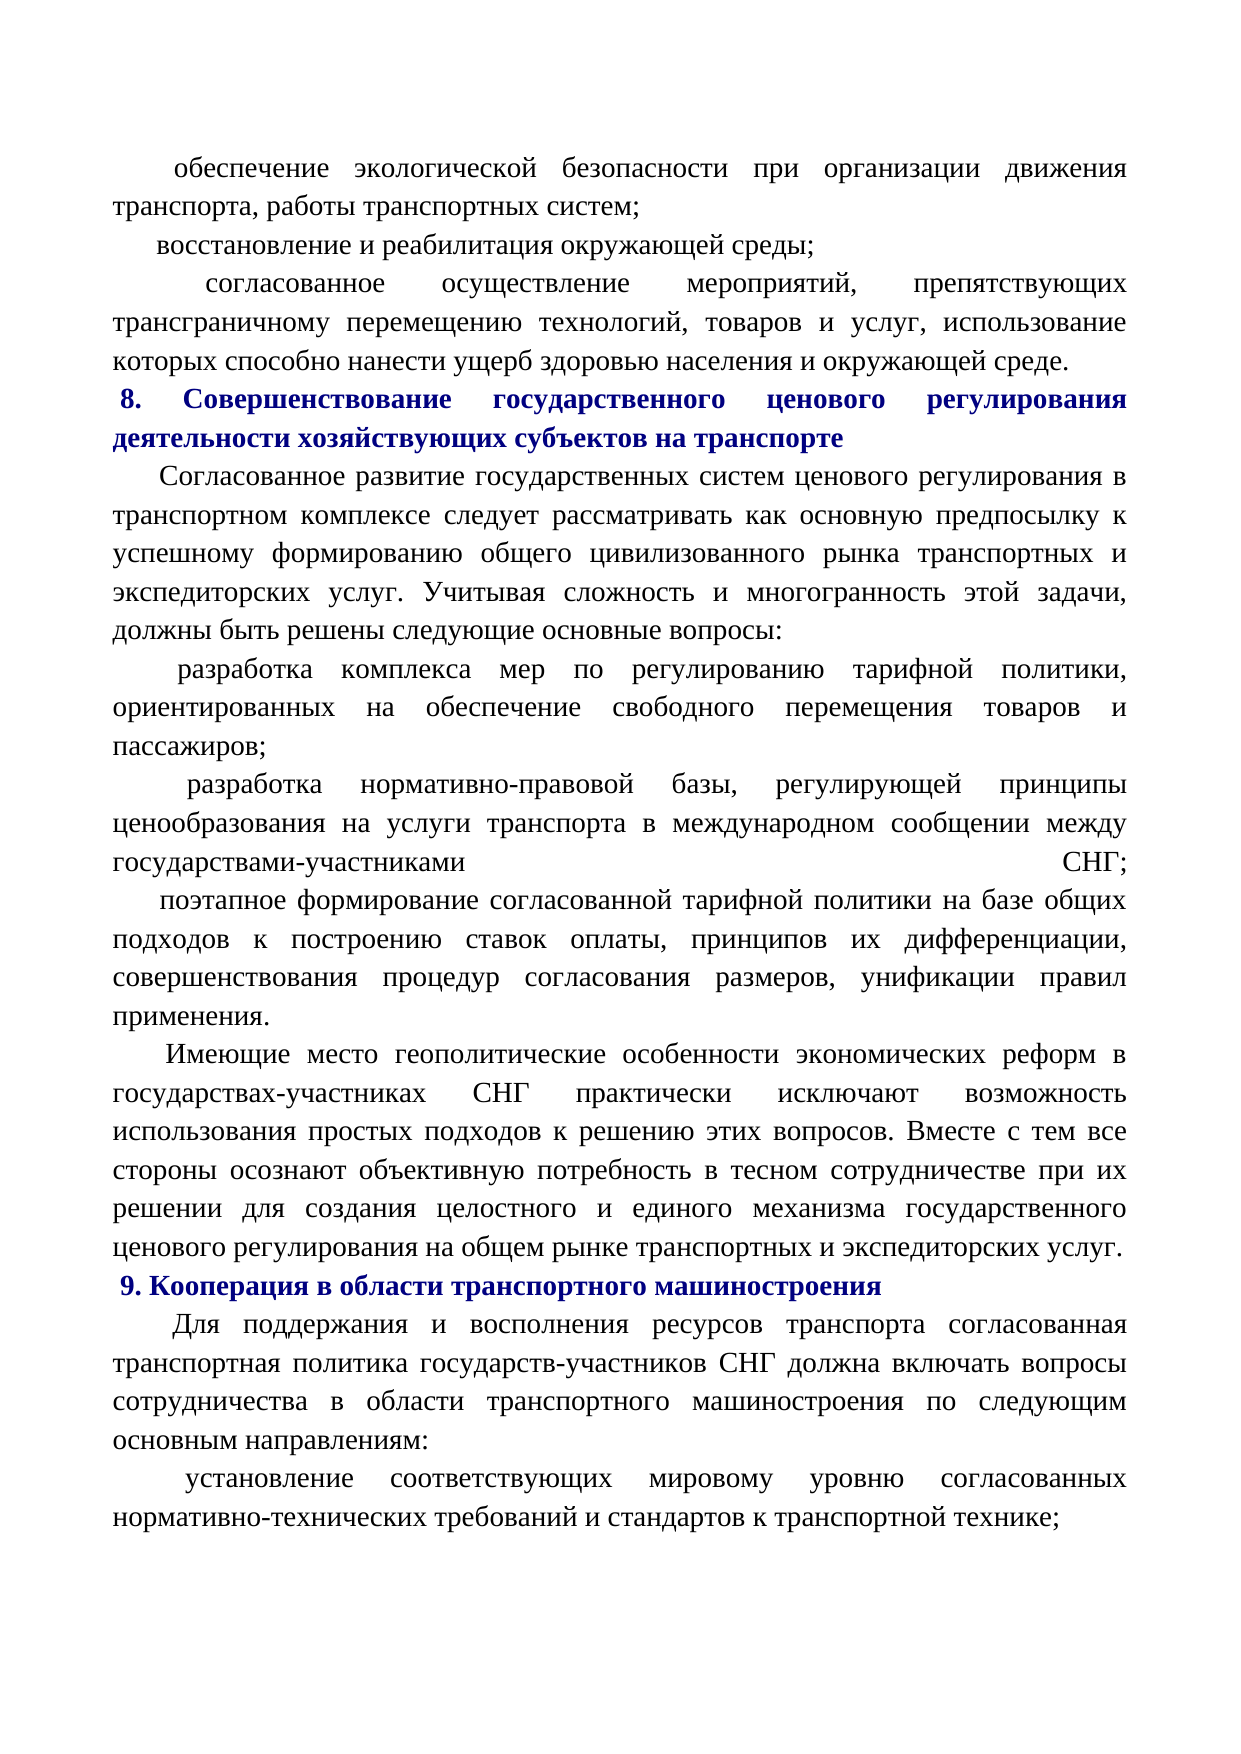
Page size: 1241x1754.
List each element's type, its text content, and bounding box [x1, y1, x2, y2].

text 9. Кооперация в области транспортного машиностроения [112, 1268, 1128, 1301]
text обеспечение экологической безопасности при организации движения транспорта, работы транспортных систем; [112, 150, 1128, 222]
text Имеющие место геополитические особенности экономических реформ в государствах-участниках СНГ практически исключают возможность использования простых подходов к решению этих вопросов. Вместе с тем все стороны осознают объективную потребность в тесном сотрудничестве при их решении для создания целостного и единого механизма государственного ценового регулирования на общем рынке транспортных и экспедиторских услуг. [112, 1036, 1128, 1263]
text установление соответствующих мировому уровню согласованных нормативно-технических требований и стандартов к транспортной технике; [112, 1460, 1128, 1532]
text 8. Совершенствование государственного ценового регулирования деятельности хозяйствующих субъектов на транспорте [112, 381, 1128, 453]
text разработка нормативно-правовой базы, регулирующей принципы ценообразования на услуги транспорта в международном сообщении между государствами-участниками СНГ; поэтапное формирование согласованной тарифной политики на базе общих подходов к построению ставок оплаты, принципов их дифференциации, совершенствования процедур согласования размеров, унификации правил применения. [112, 767, 1128, 1031]
text согласованное осуществление мероприятий, препятствующих трансграничному перемещению технологий, товаров и услуг, использование которых способно нанести ущерб здоровью населения и окружающей среде. [112, 266, 1128, 376]
text Согласованное развитие государственных систем ценового регулирования в транспортном комплексе следует рассматривать как основную предпосылку к успешному формированию общего цивилизованного рынка транспортных и экспедиторских услуг. Учитывая сложность и многогранность этой задачи, должны быть решены следующие основные вопросы: [112, 458, 1128, 646]
text восстановление и реабилитация окружающей среды; [112, 227, 1128, 261]
text разработка комплекса мер по регулированию тарифной политики, ориентированных на обеспечение свободного перемещения товаров и пассажиров; [112, 651, 1128, 762]
text Для поддержания и восполнения ресурсов транспорта согласованная транспортная политика государств-участников СНГ должна включать вопросы сотрудничества в области транспортного машиностроения по следующим основным направлениям: [112, 1306, 1128, 1455]
